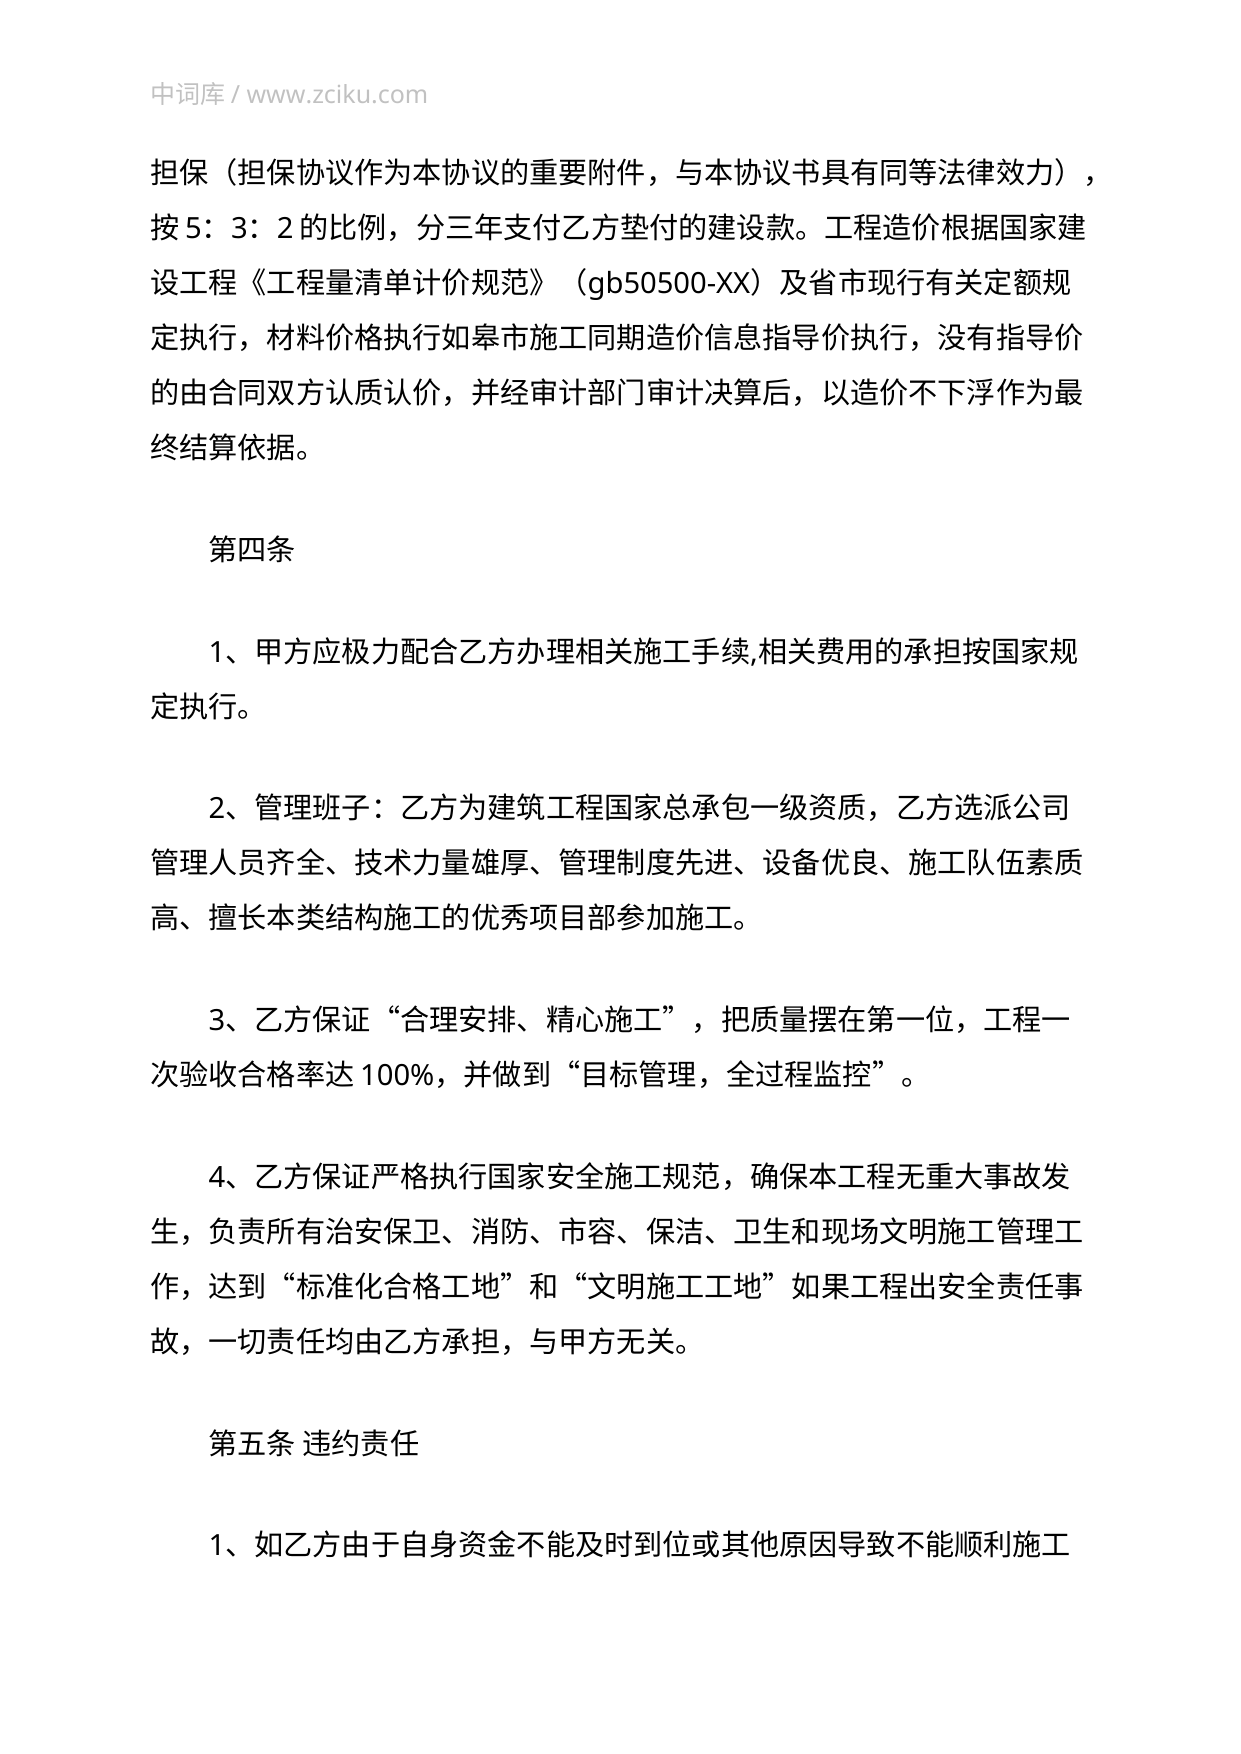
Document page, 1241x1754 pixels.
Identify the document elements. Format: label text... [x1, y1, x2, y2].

text 第五条 违约责任 [150, 1420, 1090, 1462]
text 3、乙方保证“合理安排、精心施工”，把质量摆在第一位，工程一次验收合格率达100%，并做到“目标管理，全过程监控”。 [150, 997, 1090, 1094]
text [150, 1522, 1090, 1564]
text 第四条 [150, 526, 1090, 569]
text 4、乙方保证严格执行国家安全施工规范，确保本工程无重大事故发生，负责所有治安保卫、消防、市容、保洁、卫生和现场文明施工管理工作，达到“标准化合格工地”和“文明施工工地”如果工程出安全责任事故，一切责任均由乙方承担，与甲方无关。 [150, 1154, 1090, 1361]
text 1、甲方应极力配合乙方办理相关施工手续,相关费用的承担按国家规定执行。 [150, 628, 1090, 726]
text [150, 150, 1090, 467]
text 2、管理班子：乙方为建筑工程国家总承包一级资质，乙方选派公司管理人员齐全、技术力量雄厚、管理制度先进、设备优良、施工队伍素质高、擅长本类结构施工的优秀项目部参加施工。 [150, 785, 1090, 937]
